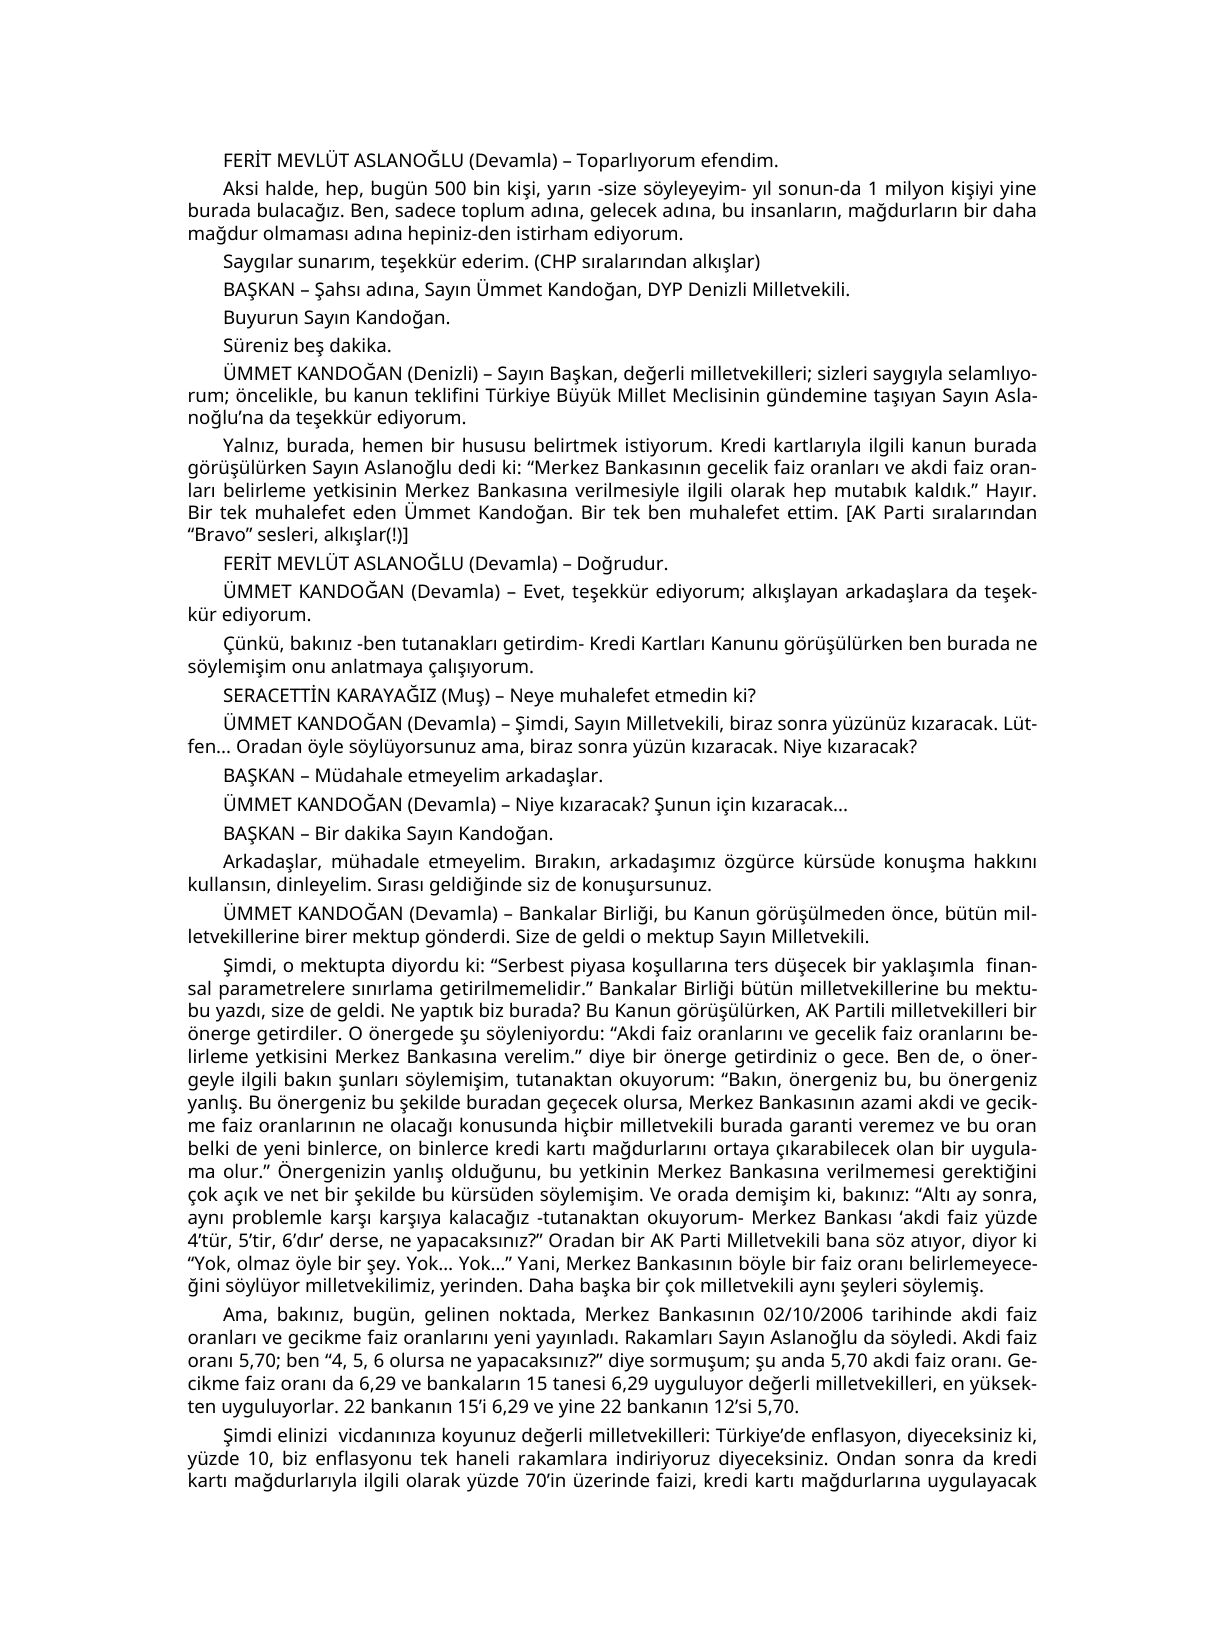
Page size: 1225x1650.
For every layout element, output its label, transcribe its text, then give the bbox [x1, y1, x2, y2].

text Aksi halde, hep, bugün 500 bin kişi, yarın -size söyleyeyim- yıl sonun-da 1 milyon kişiyi yine burada bulacağız. Ben, sadece toplum adına, gelecek adına, bu insanların, mağdurların bir daha mağdur olmaması adına hepiniz-den istirham ediyorum. [187, 178, 1037, 244]
text Süreniz beş dakika. [187, 334, 1037, 357]
text ÜMMET KANDOĞAN (Devamla) – Niye kızaracak? Şunun için kızaracak... [187, 793, 1037, 816]
text Çünkü, bakınız -ben tutanakları getirdim- Kredi Kartları Kanunu görüşülürken ben burada ne söylemişim onu anlatmaya çalışıyorum. [187, 632, 1037, 678]
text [187, 1424, 1037, 1492]
text Ama, bakınız, bugün, gelinen noktada, Merkez Bankasının 02/10/2006 tarihinde akdi faiz oranları ve gecikme faiz oranlarını yeni yayınladı. Rakamları Sayın Aslanoğlu da söyledi. Akdi faiz oranı 5,70; ben “4, 5, 6 olursa ne yapacaksınız?” diye sormuşum; şu anda 5,70 akdi faiz oranı. Gecikme faiz oranı da 6,29 ve bankaların 15 tanesi 6,29 uyguluyor değerli milletvekilleri, en yüksekten uyguluyorlar. 22 bankanın 15’i 6,29 ve yine 22 bankanın 12’si 5,70. [187, 1303, 1037, 1418]
text Arkadaşlar, mühadale etmeyelim. Bırakın, arkadaşımız özgürce kürsüde konuşma hakkını kullansın, dinleyelim. Sırası geldiğinde siz de konuşursunuz. [187, 850, 1037, 896]
text ÜMMET KANDOĞAN (Devamla) – Evet, teşekkür ediyorum; alkışlayan arkadaşlara da teşekkür ediyorum. [187, 580, 1037, 626]
text ÜMMET KANDOĞAN (Devamla) – Bankalar Birliği, bu Kanun görüşülmeden önce, bütün milletvekillerine birer mektup gönderdi. Size de geldi o mektup Sayın Milletvekili. [187, 902, 1037, 948]
text FERİT MEVLÜT ASLANOĞLU (Devamla) – Toparlıyorum efendim. [187, 150, 1037, 172]
text Saygılar sunarım, teşekkür ederim. (CHP sıralarından alkışlar) [187, 250, 1037, 273]
text Buyurun Sayın Kandoğan. [187, 306, 1037, 329]
text FERİT MEVLÜT ASLANOĞLU (Devamla) – Doğrudur. [187, 552, 1037, 574]
text Yalnız, burada, hemen bir hususu belirtmek istiyorum. Kredi kartlarıyla ilgili kanun burada görüşülürken Sayın Aslanoğlu dedi ki: “Merkez Bankasının gecelik faiz oranları ve akdi faiz oranları belirleme yetkisinin Merkez Bankasına verilmesiyle ilgili olarak hep mutabık kaldık.” Hayır. Bir tek muhalefet eden Ümmet Kandoğan. Bir tek ben muhalefet ettim. [AK Parti sıralarından “Bravo” sesleri, alkışlar(!)] [187, 435, 1037, 546]
text SERACETTİN KARAYAĞIZ (Muş) – Neye muhalefet etmedin ki? [187, 684, 1037, 707]
text ÜMMET KANDOĞAN (Denizli) – Sayın Başkan, değerli milletvekilleri; sizleri saygıyla selamlıyorum; öncelikle, bu kanun teklifini Türkiye Büyük Millet Meclisinin gündemine taşıyan Sayın Aslanoğlu’na da teşekkür ediyorum. [187, 362, 1037, 429]
text BAŞKAN – Müdahale etmeyelim arkadaşlar. [187, 764, 1037, 787]
text ÜMMET KANDOĞAN (Devamla) – Şimdi, Sayın Milletvekili, biraz sonra yüzünüz kızaracak. Lütfen... Oradan öyle söylüyorsunuz ama, biraz sonra yüzün kızaracak. Niye kızaracak? [187, 712, 1037, 758]
text BAŞKAN – Bir dakika Sayın Kandoğan. [187, 822, 1037, 844]
text Şimdi, o mektupta diyordu ki: “Serbest piyasa koşullarına ters düşecek bir yaklaşımla finansal parametrelere sınırlama getirilmemelidir.” Bankalar Birliği bütün milletvekillerine bu mektubu yazdı, size de geldi. Ne yaptık biz burada? Bu Kanun görüşülürken, AK Partili milletvekilleri bir önerge getirdiler. O önergede şu söyleniyordu: “Akdi faiz oranlarını ve gecelik faiz oranlarını belirleme yetkisini Merkez Bankasına verelim.” diye bir önerge getirdiniz o gece. Ben de, o önergeyle ilgili bakın şunları söylemişim, tutanaktan okuyorum: “Bakın, önergeniz bu, bu önergeniz yanlış. Bu önergeniz bu şekilde buradan geçecek olursa, Merkez Bankasının azami akdi ve gecikme faiz oranlarının ne olacağı konusunda hiçbir milletvekili burada garanti veremez ve bu oran belki de yeni binlerce, on binlerce kredi kartı mağdurlarını ortaya çıkarabilecek olan bir uygulama olur.” Önergenizin yanlış olduğunu, bu yetkinin Merkez Bankasına verilmemesi gerektiğini çok açık ve net bir şekilde bu kürsüden söylemişim. Ve orada demişim ki, bakınız: “Altı ay sonra, aynı problemle karşı karşıya kalacağız -tutanaktan okuyorum- Merkez Bankası ‘akdi faiz yüzde 4’tür, 5’tir, 6’dır’ derse, ne yapacaksınız?” Oradan bir AK Parti Milletvekili bana söz atıyor, diyor ki “Yok, olmaz öyle bir şey. Yok… Yok…” Yani, Merkez Bankasının böyle bir faiz oranı belirlemeyeceğini söylüyor milletvekilimiz, yerinden. Daha başka bir çok milletvekili aynı şeyleri söylemiş. [187, 954, 1037, 1297]
text BAŞKAN – Şahsı adına, Sayın Ümmet Kandoğan, DYP Denizli Milletvekili. [187, 278, 1037, 301]
